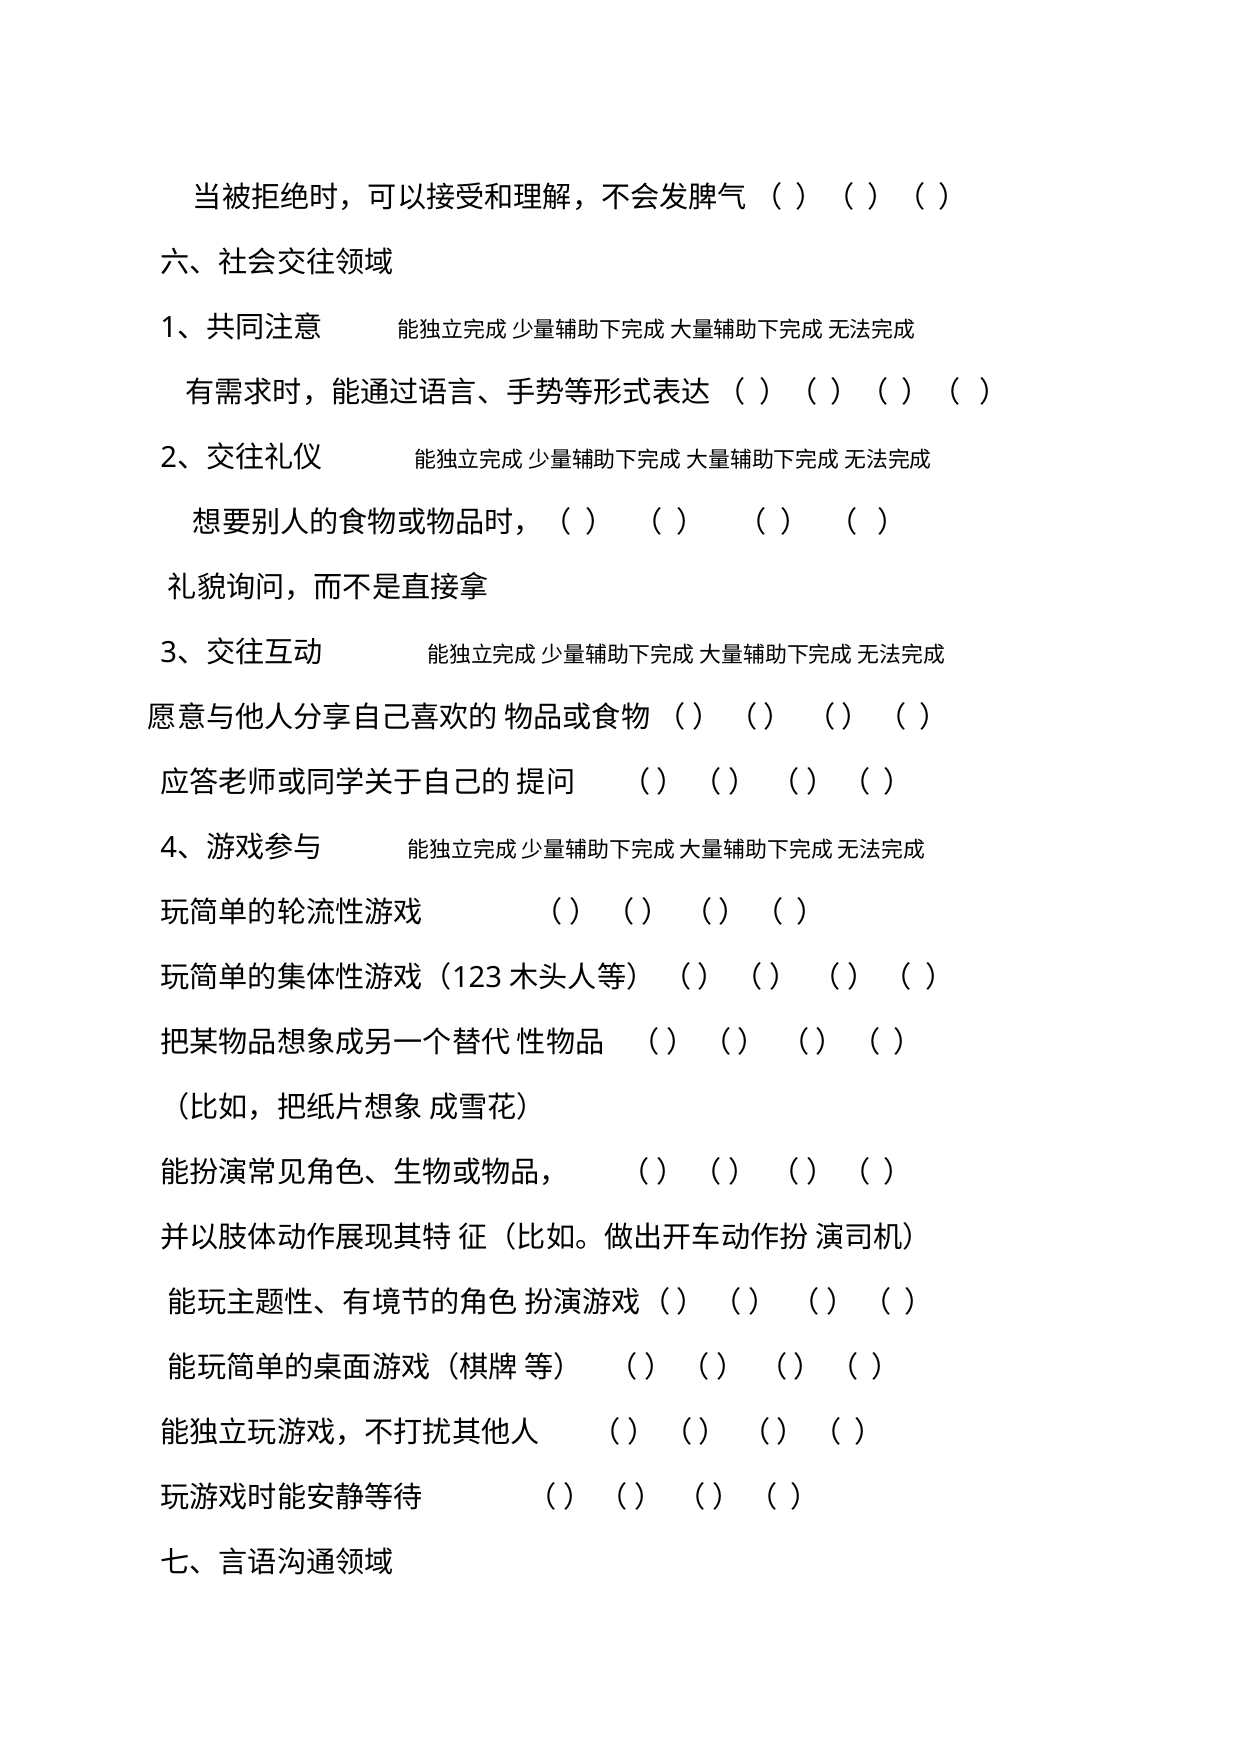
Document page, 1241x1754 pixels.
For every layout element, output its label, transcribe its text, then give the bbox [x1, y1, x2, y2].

list 七、言语沟通领域 [160, 1527, 1094, 1592]
list 六、社会交往领域 [160, 227, 1094, 292]
list 交往互动 能独立完成 少量辅助下完成 大量辅助下完成 无法完成 [160, 617, 1094, 682]
list 能玩简单的桌面游戏（棋牌 等） （ ） （ ） （ ） （ ） [160, 1332, 1094, 1397]
list 共同注意 能独立完成 少量辅助下完成 大量辅助下完成 无法完成 [160, 292, 1094, 357]
list 玩简单的轮流性游戏 （ ） （ ） （ ） （ ） [160, 877, 1094, 942]
list 能玩主题性、有境节的角色 扮演游戏（ ） （ ） （ ） （ ） [160, 1267, 1094, 1332]
list 愿意与他人分享自己喜欢的 物品或食物 （ ） （ ） （ ） （ ） [148, 682, 1094, 747]
list 交往礼仪 能独立完成 少量辅助下完成 大量辅助下完成 无法完成 [160, 422, 1094, 487]
list 想要别人的食物或物品时，（ ） （ ） （ ） （ ） [185, 487, 1094, 552]
list 玩游戏时能安静等待 （ ） （ ） （ ） （ ） [160, 1462, 1094, 1527]
list 玩简单的集体性游戏（123 木头人等） （ ） （ ） （ ） （ ） [160, 942, 1094, 1007]
list 能扮演常见角色、生物或物品， （ ） （ ） （ ） （ ） [160, 1137, 1094, 1202]
list 有需求时，能通过语言、手势等形式表达 （ ）（ ）（ ）（ ） [185, 357, 1094, 422]
list 能独立玩游戏，不打扰其他人 （ ） （ ） （ ） （ ） [160, 1397, 1094, 1462]
list 当被拒绝时，可以接受和理解，不会发脾气 （ ）（ ）（ ） [185, 162, 1094, 227]
list 把某物品想象成另一个替代 性物品 （ ） （ ） （ ） （ ） [160, 1007, 1094, 1072]
list 应答老师或同学关于自己的 提问 （ ） （ ） （ ） （ ） [160, 747, 1094, 812]
list 礼貌询问，而不是直接拿 [160, 552, 1094, 617]
list 游戏参与 能独立完成 少量辅助下完成 大量辅助下完成 无法完成 [160, 812, 1094, 877]
list （比如，把纸片想象 成雪花） [160, 1072, 1094, 1137]
list 并以肢体动作展现其特 征（比如。做出开车动作扮 演司机） [160, 1202, 1094, 1267]
